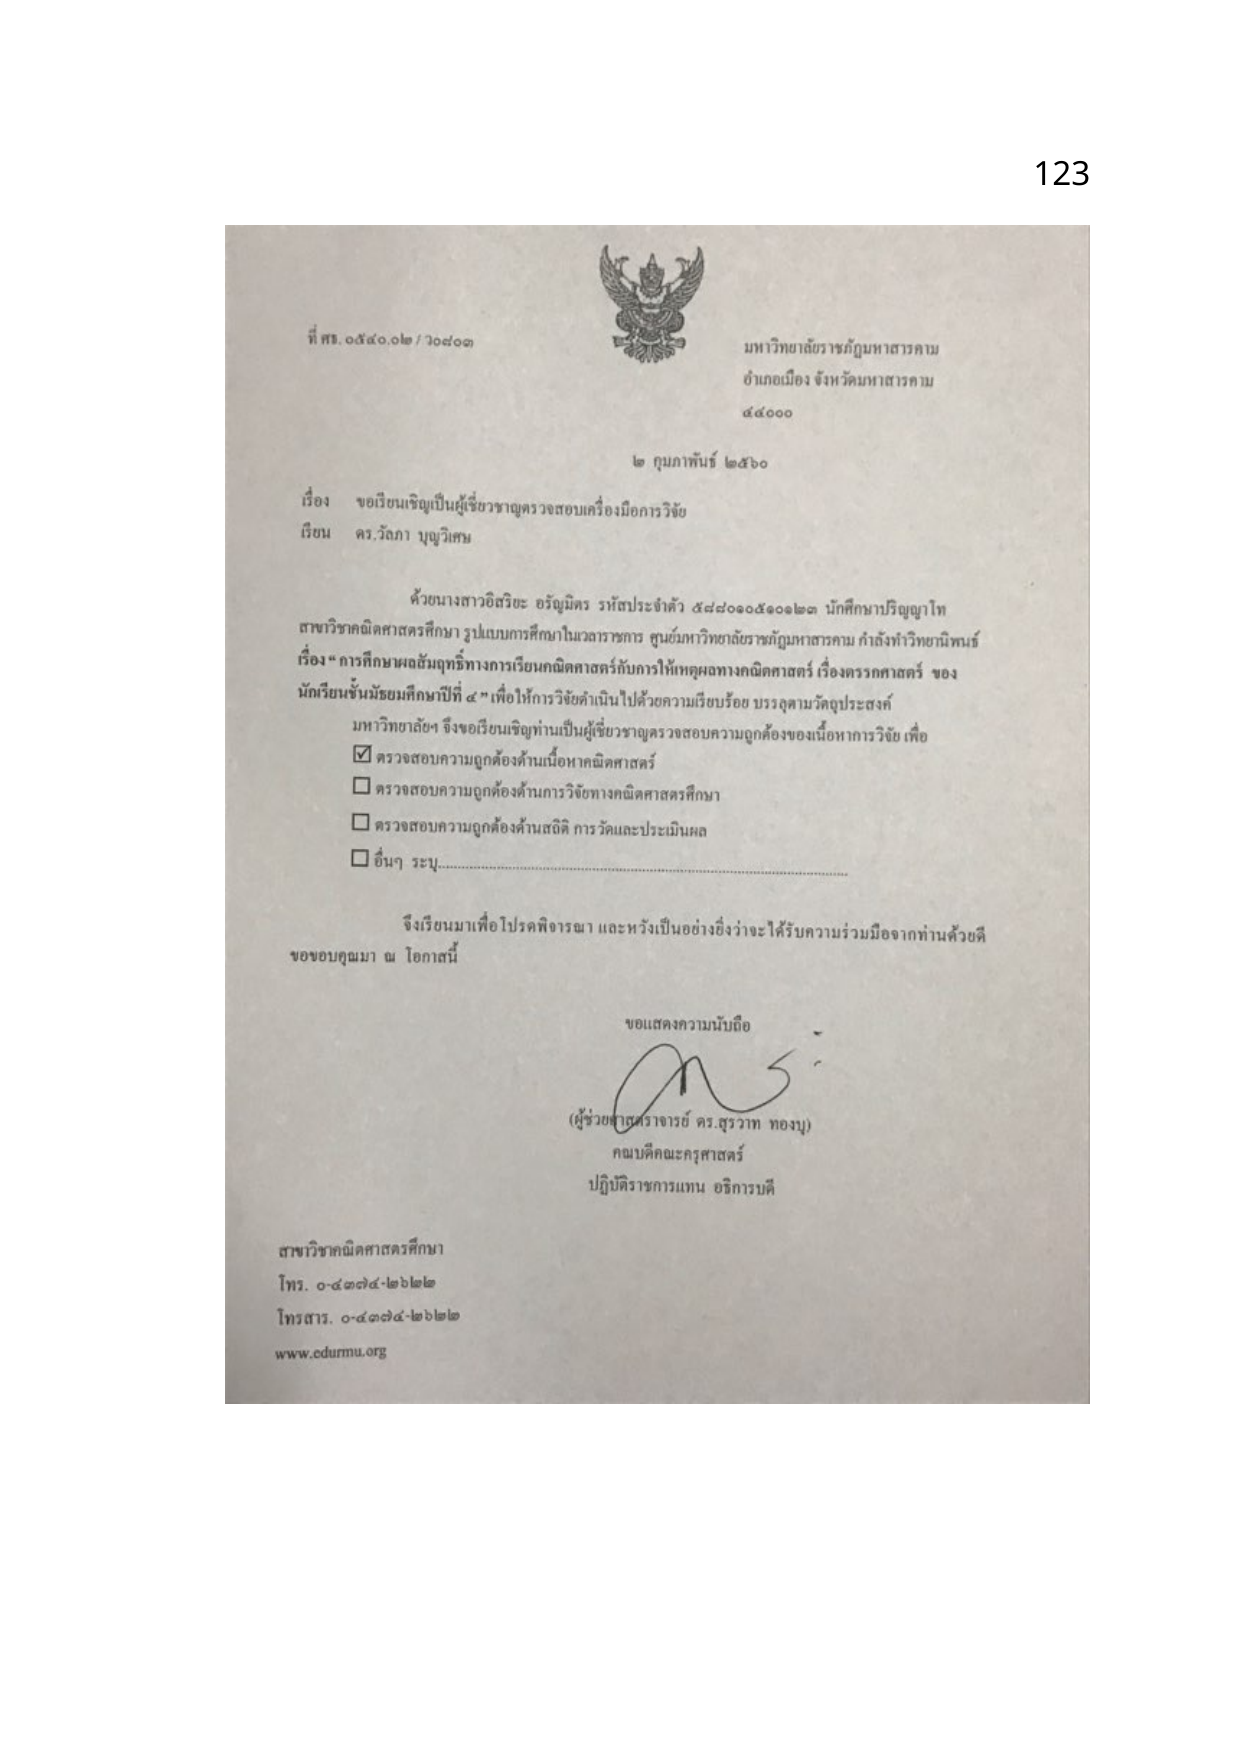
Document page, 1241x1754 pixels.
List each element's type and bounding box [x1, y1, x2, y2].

picture [225, 225, 1090, 1404]
